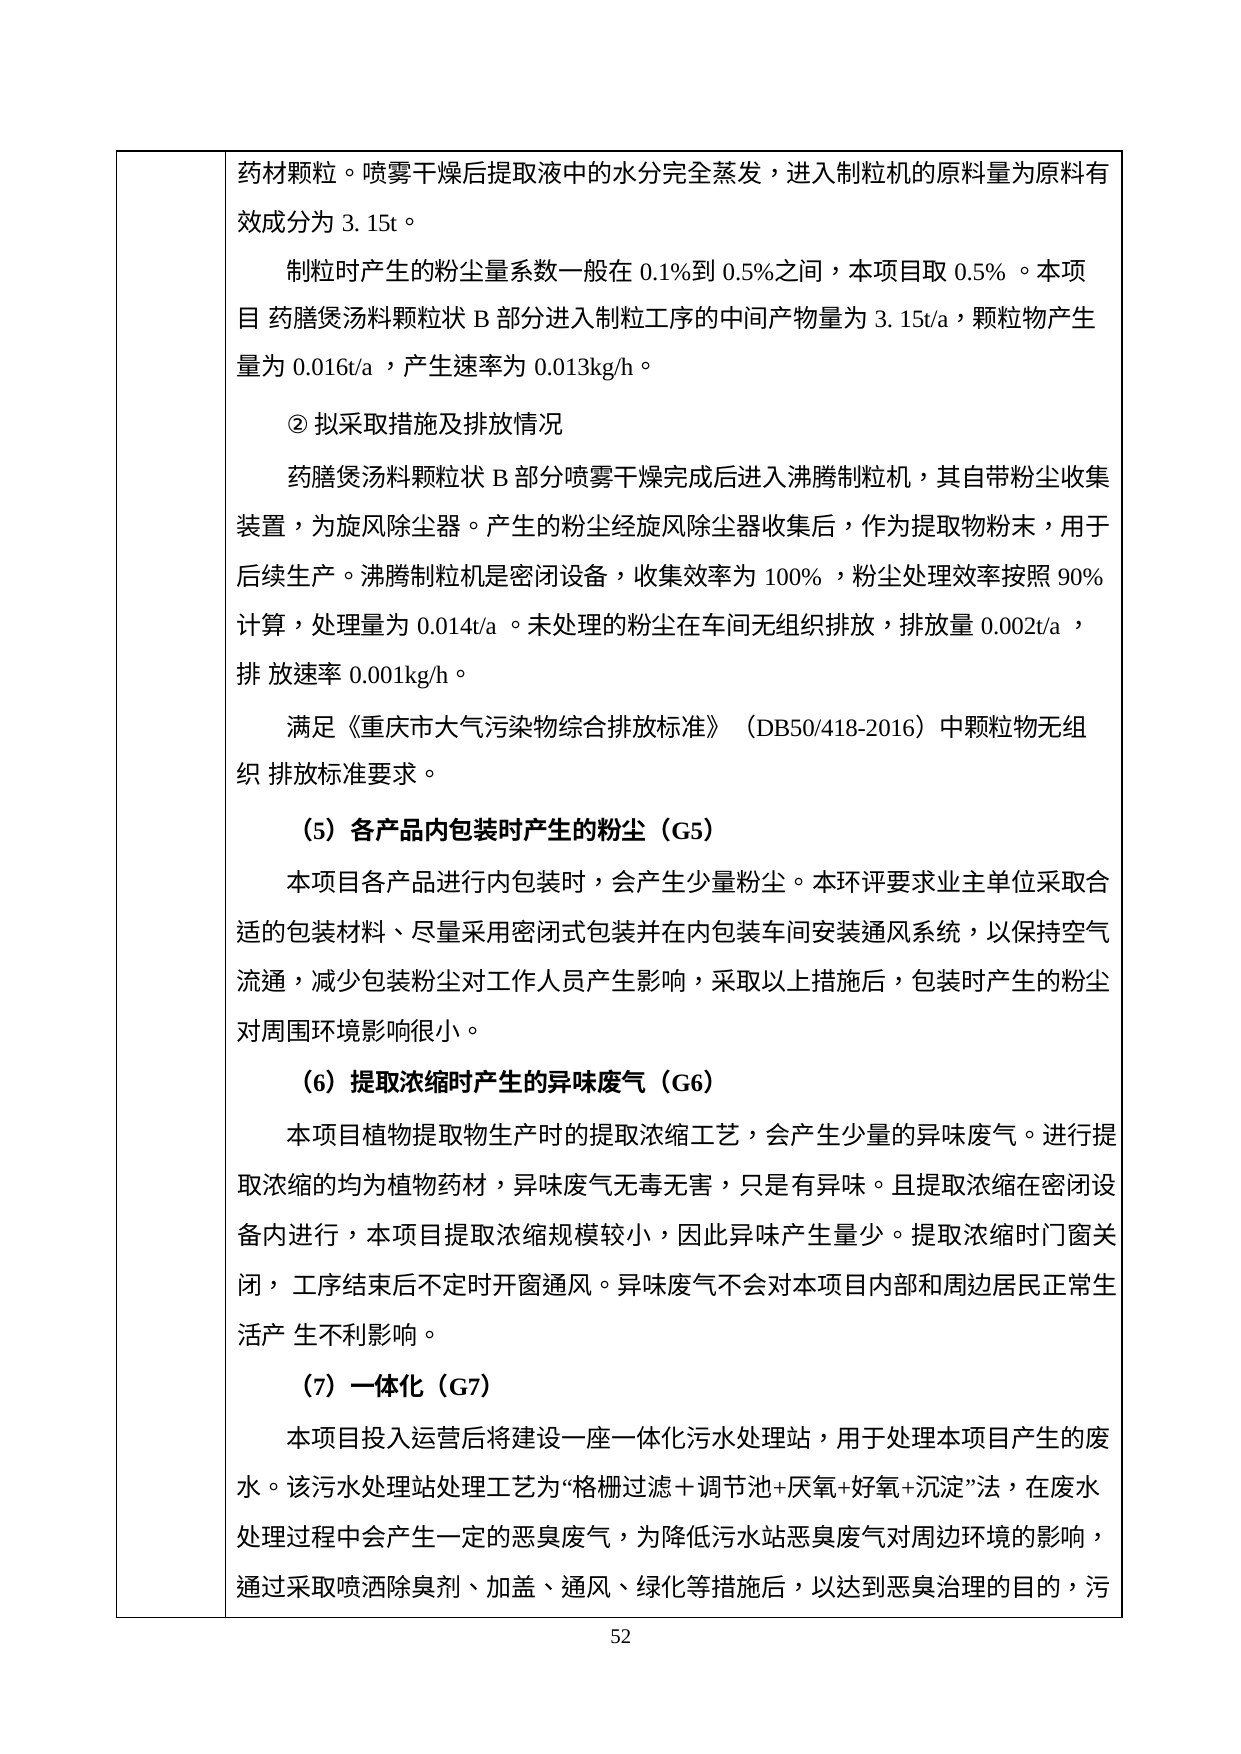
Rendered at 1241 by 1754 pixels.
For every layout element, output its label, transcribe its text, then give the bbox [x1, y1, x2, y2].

table_header 药材颗粒。喷雾干燥后提取液中的水分完全蒸发，进入制粒机的原料量为原料有 效成分为 3. 15t。 制粒时产生的粉尘量系数一般在 0.1%到 0.5%之间，本项目取 0.5% 。本项目 药膳煲汤料颗粒状 B 部分进入制粒工序的中间产物量为 3. 15t/a，颗粒物产生量为 0.016t/a ，产生速率为 0.013kg/h。 ②拟采取措施及排放情况 药膳煲汤料颗粒状 B 部分喷雾干燥完成后进入沸腾制粒机，其自带粉尘收集 装置，为旋风除尘器。产生的粉尘经旋风除尘器收集后，作为提取物粉末，用于 后续生产。沸腾制粒机是密闭设备，收集效率为 100% ，粉尘处理效率按照 90% 计算，处理量为 0.014t/a 。未处理的粉尘在车间无组织排放，排放量 0.002t/a ，排 放速率 0.001kg/h。 满足《重庆市大气污染物综合排放标准》（DB50/418-2016）中颗粒物无组织 排放标准要求。 （5）各产品内包装时产生的粉尘（G5） 本项目各产品进行内包装时，会产生少量粉尘。本环评要求业主单位采取合 适的包装材料、尽量采用密闭式包装并在内包装车间安装通风系统，以保持空气 流通，减少包装粉尘对工作人员产生影响，采取以上措施后，包装时产生的粉尘 对周围环境影响很小。 （6）提取浓缩时产生的异味废气（G6） 本项目植物提取物生产时的提取浓缩工艺，会产生少量的异味废气。进行提 取浓缩的均为植物药材，异味废气无毒无害，只是有异味。且提取浓缩在密闭设 备内进行，本项目提取浓缩规模较小，因此异味产生量少。提取浓缩时门窗关闭， 工序结束后不定时开窗通风。异味废气不会对本项目内部和周边居民正常生活产 生不利影响。 （7）一体化（G7） 本项目投入运营后将建设一座一体化污水处理站，用于处理本项目产生的废 水。该污水处理站处理工艺为“格栅过滤＋调节池+厌氧+好氧+沉淀”法，在废水 处理过程中会产生一定的恶臭废气，为降低污水站恶臭废气对周边环境的影响， 通过采取喷洒除臭剂、加盖、通风、绿化等措施后，以达到恶臭治理的目的，污 [226, 152, 1121, 1617]
table_header [117, 152, 225, 1617]
